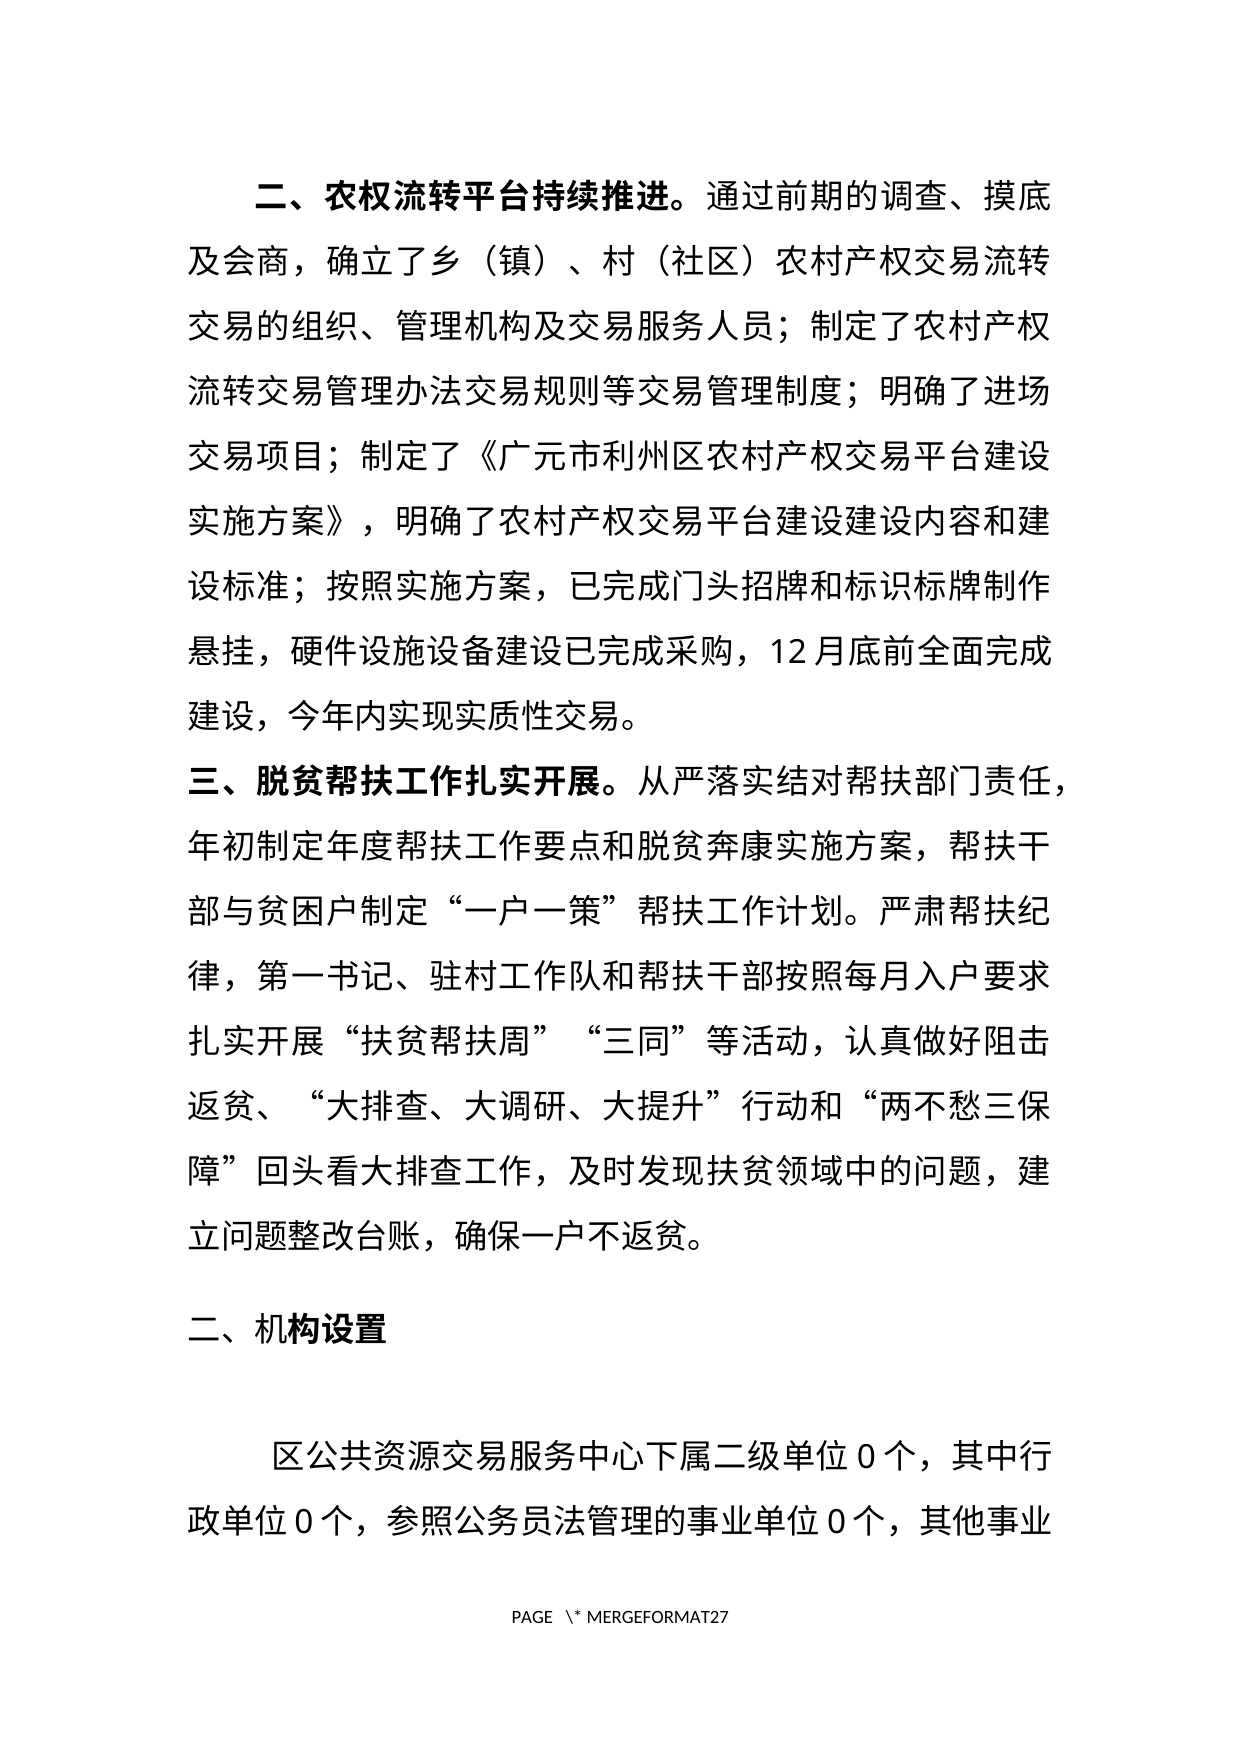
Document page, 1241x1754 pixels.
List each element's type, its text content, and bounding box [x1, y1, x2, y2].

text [187, 1421, 1053, 1551]
text 三、脱贫帮扶工作扎实开展。从严落实结对帮扶部门责任，年初制定年度帮扶工作要点和脱贫奔康实施方案，帮扶干部与贫困户制定“一户一策”帮扶工作计划。严肃帮扶纪律，第一书记、驻村工作队和帮扶干部按照每月入户要求，扎实开展“扶贫帮扶周”“三同”等活动，认真做好阻击返贫、“大排查、大调研、大提升”行动和“两不愁三保障”回头看大排查工作，及时发现扶贫领域中的问题，建立问题整改台账，确保一户不返贫。 [187, 747, 1053, 1267]
text 二、农权流转平台持续推进。通过前期的调查、摸底及会商，确立了乡（镇）、村（社区）农村产权交易流转交易的组织、管理机构及交易服务人员；制定了农村产权流转交易管理办法交易规则等交易管理制度；明确了进场交易项目；制定了《广元市利州区农村产权交易平台建设实施方案》，明确了农村产权交易平台建设建设内容和建设标准；按照实施方案，已完成门头招牌和标识标牌制作、悬挂，硬件设施设备建设已完成采购，12月底前全面完成建设，今年内实现实质性交易。 [187, 162, 1053, 747]
subtitle 二、机构设置 [187, 1294, 1053, 1359]
